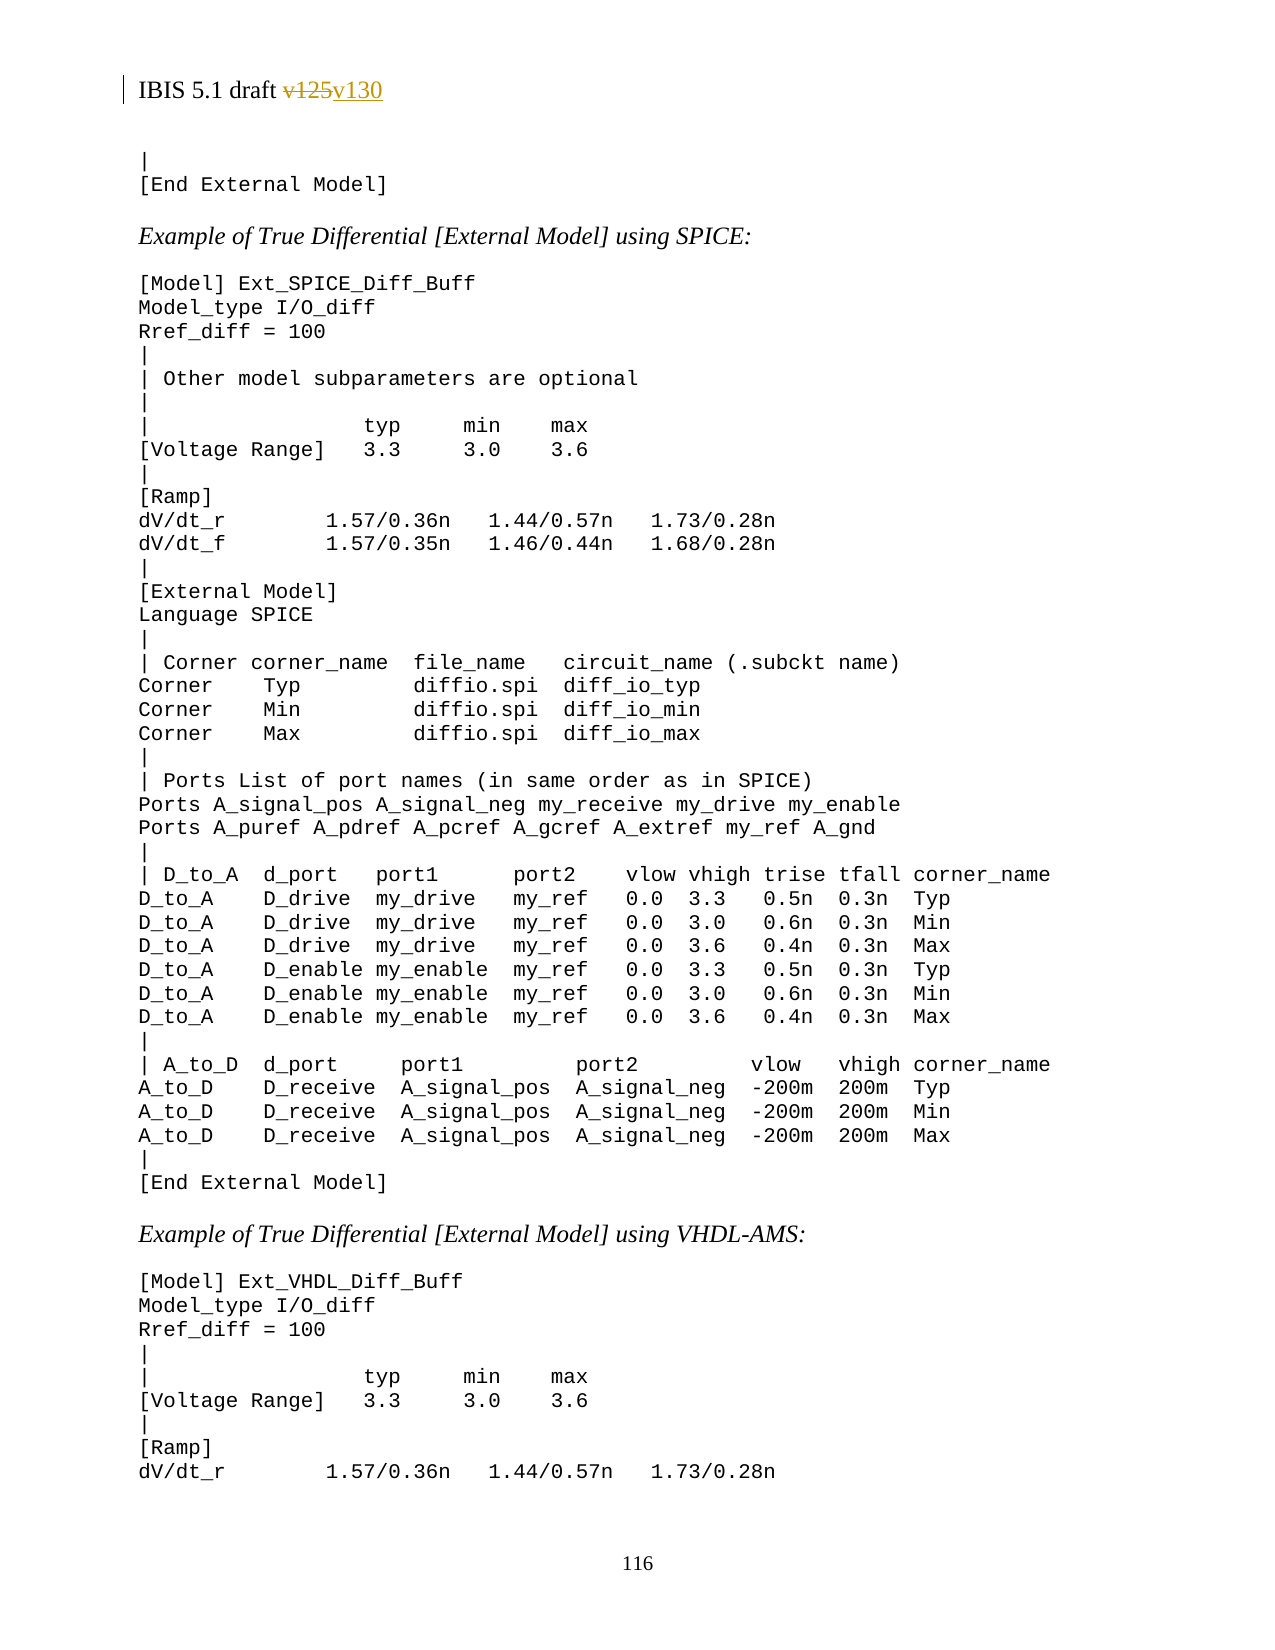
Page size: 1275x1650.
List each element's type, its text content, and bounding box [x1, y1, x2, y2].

text Ports A_signal_pos A_signal_neg my_receive my_drive my_enable [138, 793, 1137, 817]
text Corner Typ diffio.spi diff_io_typ [138, 675, 1137, 699]
text [Model] Ext_VHDL_Diff_Buff [138, 1272, 1137, 1295]
text Language SPICE [138, 604, 1137, 628]
text | [138, 1148, 1137, 1172]
text A_to_D D_receive A_signal_pos A_signal_neg -200m 200m Max [138, 1124, 1137, 1148]
text [End External Model] [138, 174, 1137, 197]
text A_to_D D_receive A_signal_pos A_signal_neg -200m 200m Typ [138, 1077, 1137, 1101]
text | Other model subparameters are optional [138, 368, 1137, 392]
text [Ramp] [138, 486, 1137, 510]
text [Model] Ext_SPICE_Diff_Buff [138, 273, 1137, 297]
text Corner Min diffio.spi diff_io_min [138, 699, 1137, 723]
text [Voltage Range] 3.3 3.0 3.6 [138, 1390, 1137, 1413]
text D_to_A D_enable my_enable my_ref 0.0 3.3 0.5n 0.3n Typ [138, 959, 1137, 983]
text A_to_D D_receive A_signal_pos A_signal_neg -200m 200m Min [138, 1101, 1137, 1124]
text Example of True Differential [External Model] using VHDL-AMS: [138, 1219, 1137, 1248]
text dV/dt_f 1.57/0.35n 1.46/0.44n 1.68/0.28n [138, 533, 1137, 557]
text Rref_diff = 100 [138, 1319, 1137, 1342]
text | [138, 344, 1137, 368]
text D_to_A D_drive my_drive my_ref 0.0 3.3 0.5n 0.3n Typ [138, 888, 1137, 912]
text | [138, 557, 1137, 581]
text | Corner corner_name file_name circuit_name (.subckt name) [138, 652, 1137, 675]
text | A_to_D d_port port1 port2 vlow vhigh corner_name [138, 1054, 1137, 1077]
text Corner Max diffio.spi diff_io_max [138, 723, 1137, 746]
text dV/dt_r 1.57/0.36n 1.44/0.57n 1.73/0.28n [138, 510, 1137, 533]
text D_to_A D_enable my_enable my_ref 0.0 3.6 0.4n 0.3n Max [138, 1006, 1137, 1030]
text [End External Model] [138, 1172, 1137, 1196]
text | [138, 746, 1137, 770]
text | [138, 628, 1137, 652]
text [Voltage Range] 3.3 3.0 3.6 [138, 439, 1137, 462]
text | D_to_A d_port port1 port2 vlow vhigh trise tfall corner_name [138, 864, 1137, 888]
text Model_type I/O_diff [138, 1295, 1137, 1319]
text | [138, 462, 1137, 486]
text Rref_diff = 100 [138, 321, 1137, 344]
text | Ports List of port names (in same order as in SPICE) [138, 770, 1137, 793]
text | [138, 841, 1137, 864]
text [Ramp] [138, 1437, 1137, 1461]
text | [138, 1342, 1137, 1366]
text Ports A_puref A_pdref A_pcref A_gcref A_extref my_ref A_gnd [138, 817, 1137, 841]
text [External Model] [138, 581, 1137, 604]
text | typ min max [138, 1366, 1137, 1390]
text | [138, 1030, 1137, 1054]
text D_to_A D_enable my_enable my_ref 0.0 3.0 0.6n 0.3n Min [138, 983, 1137, 1006]
text | [138, 150, 1137, 174]
text Model_type I/O_diff [138, 297, 1137, 321]
text | [138, 392, 1137, 415]
text D_to_A D_drive my_drive my_ref 0.0 3.0 0.6n 0.3n Min [138, 912, 1137, 935]
text D_to_A D_drive my_drive my_ref 0.0 3.6 0.4n 0.3n Max [138, 935, 1137, 959]
text Example of True Differential [External Model] using SPICE: [138, 221, 1137, 250]
text | [138, 1413, 1137, 1437]
text dV/dt_r 1.57/0.36n 1.44/0.57n 1.73/0.28n [138, 1461, 1137, 1484]
text | typ min max [138, 415, 1137, 439]
